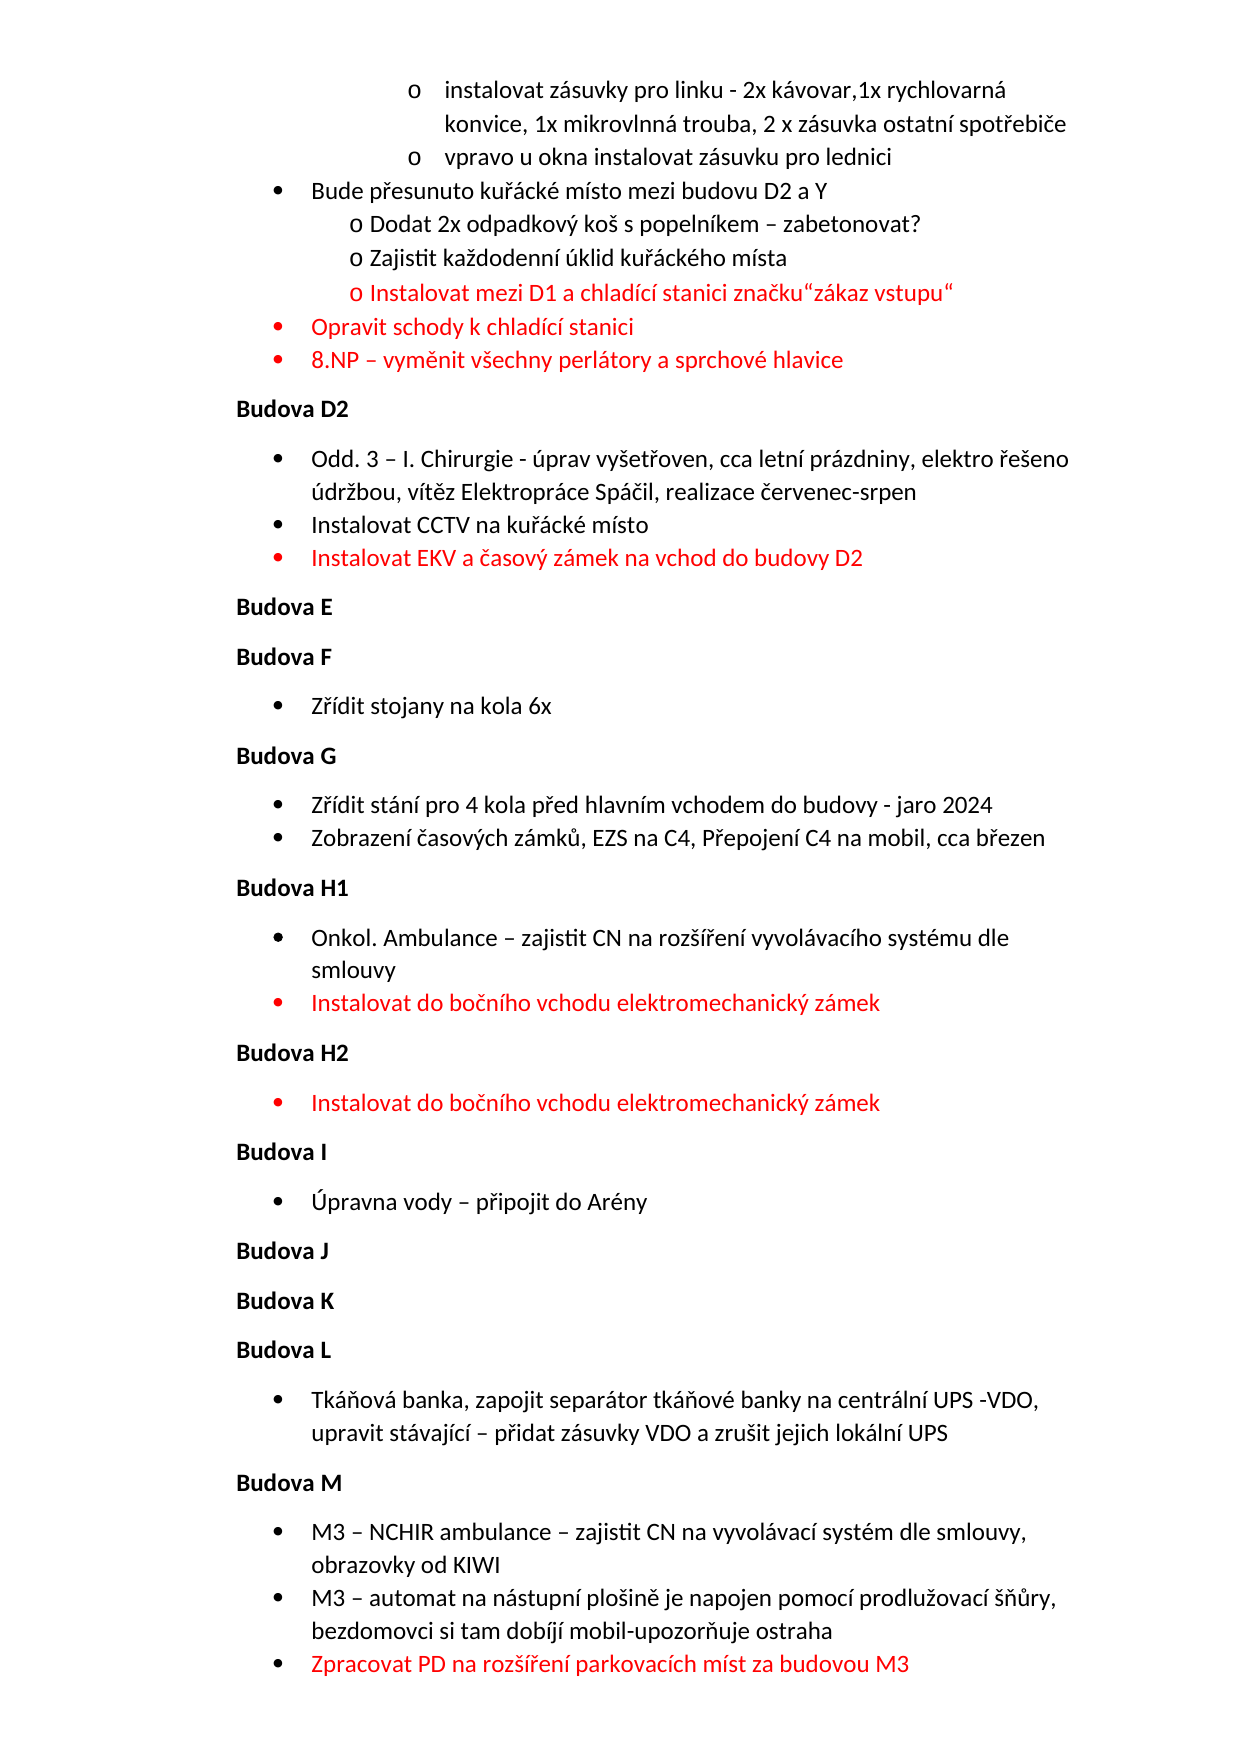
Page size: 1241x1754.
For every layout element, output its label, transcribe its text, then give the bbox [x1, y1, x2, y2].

text Budova K [236, 1285, 1093, 1316]
text Budova I [236, 1136, 1093, 1167]
list Instalovat do bočního vchodu elektromechanický zámek [274, 1087, 1093, 1117]
list Instalovat mezi D1 a chladící stanici značku“zákaz vstupu“ [349, 277, 1093, 308]
list Instalovat CCTV na kuřácké místo [274, 509, 1093, 539]
text Budova H1 [236, 872, 1093, 903]
text Budova H2 [236, 1037, 1093, 1068]
text Budova F [236, 641, 1093, 671]
list Zobrazení časových zámků, EZS na C4, Přepojení C4 na mobil, cca březen [274, 823, 1093, 853]
list M3 – NCHIR ambulance – zajistit CN na vyvolávací systém dle smlouvy, obrazovky od KIWI [274, 1516, 1093, 1580]
list Zajistit každodenní úklid kuřáckého místa [349, 242, 1093, 274]
list Odd. 3 – I. Chirurgie - úprav vyšetřoven, cca letní prázdniny, elektro řešeno údržbou, vítěz Elektropráce Spáčil, realizace červenec-srpen [274, 443, 1093, 506]
list instalovat zásuvky pro linku - 2x kávovar,1x rychlovarná konvice, 1x mikrovlnná trouba, 2 x zásuvka ostatní spotřebiče [407, 74, 1093, 138]
list 8.NP – vyměnit všechny perlátory a sprchové hlavice [274, 344, 1093, 374]
text Budova M [236, 1467, 1093, 1497]
text Budova E [236, 591, 1093, 622]
list Dodat 2x odpadkový koš s popelníkem – zabetonovat? [349, 208, 1093, 240]
text Budova L [236, 1335, 1093, 1365]
list Onkol. Ambulance – zajistit CN na rozšíření vyvolávacího systému dle smlouvy [274, 922, 1093, 985]
list vpravo u okna instalovat zásuvku pro lednici [407, 141, 1093, 173]
text Budova J [236, 1236, 1093, 1266]
list Instalovat do bočního vchodu elektromechanický zámek [274, 988, 1093, 1018]
list Zřídit stání pro 4 kola před hlavním vchodem do budovy - jaro 2024 [274, 790, 1093, 820]
list M3 – automat na nástupní plošině je napojen pomocí prodlužovací šňůry, bezdomovci si tam dobíjí mobil-upozorňuje ostraha [274, 1582, 1093, 1646]
list Zřídit stojany na kola 6x [274, 691, 1093, 721]
list Úpravna vody – připojit do Arény [274, 1186, 1093, 1216]
list Opravit schody k chladící stanici [274, 311, 1093, 341]
list Tkáňová banka, zapojit separátor tkáňové banky na centrální UPS -VDO, upravit stávající – přidat zásuvky VDO a zrušit jejich lokální UPS [274, 1384, 1093, 1448]
list Instalovat EKV a časový zámek na vchod do budovy D2 [274, 542, 1093, 572]
list Bude přesunuto kuřácké místo mezi budovu D2 a Y [274, 175, 1093, 206]
text Budova G [236, 740, 1093, 771]
text Budova D2 [236, 393, 1093, 424]
list Zpracovat PD na rozšíření parkovacích míst za budovou M3 [274, 1648, 1093, 1678]
